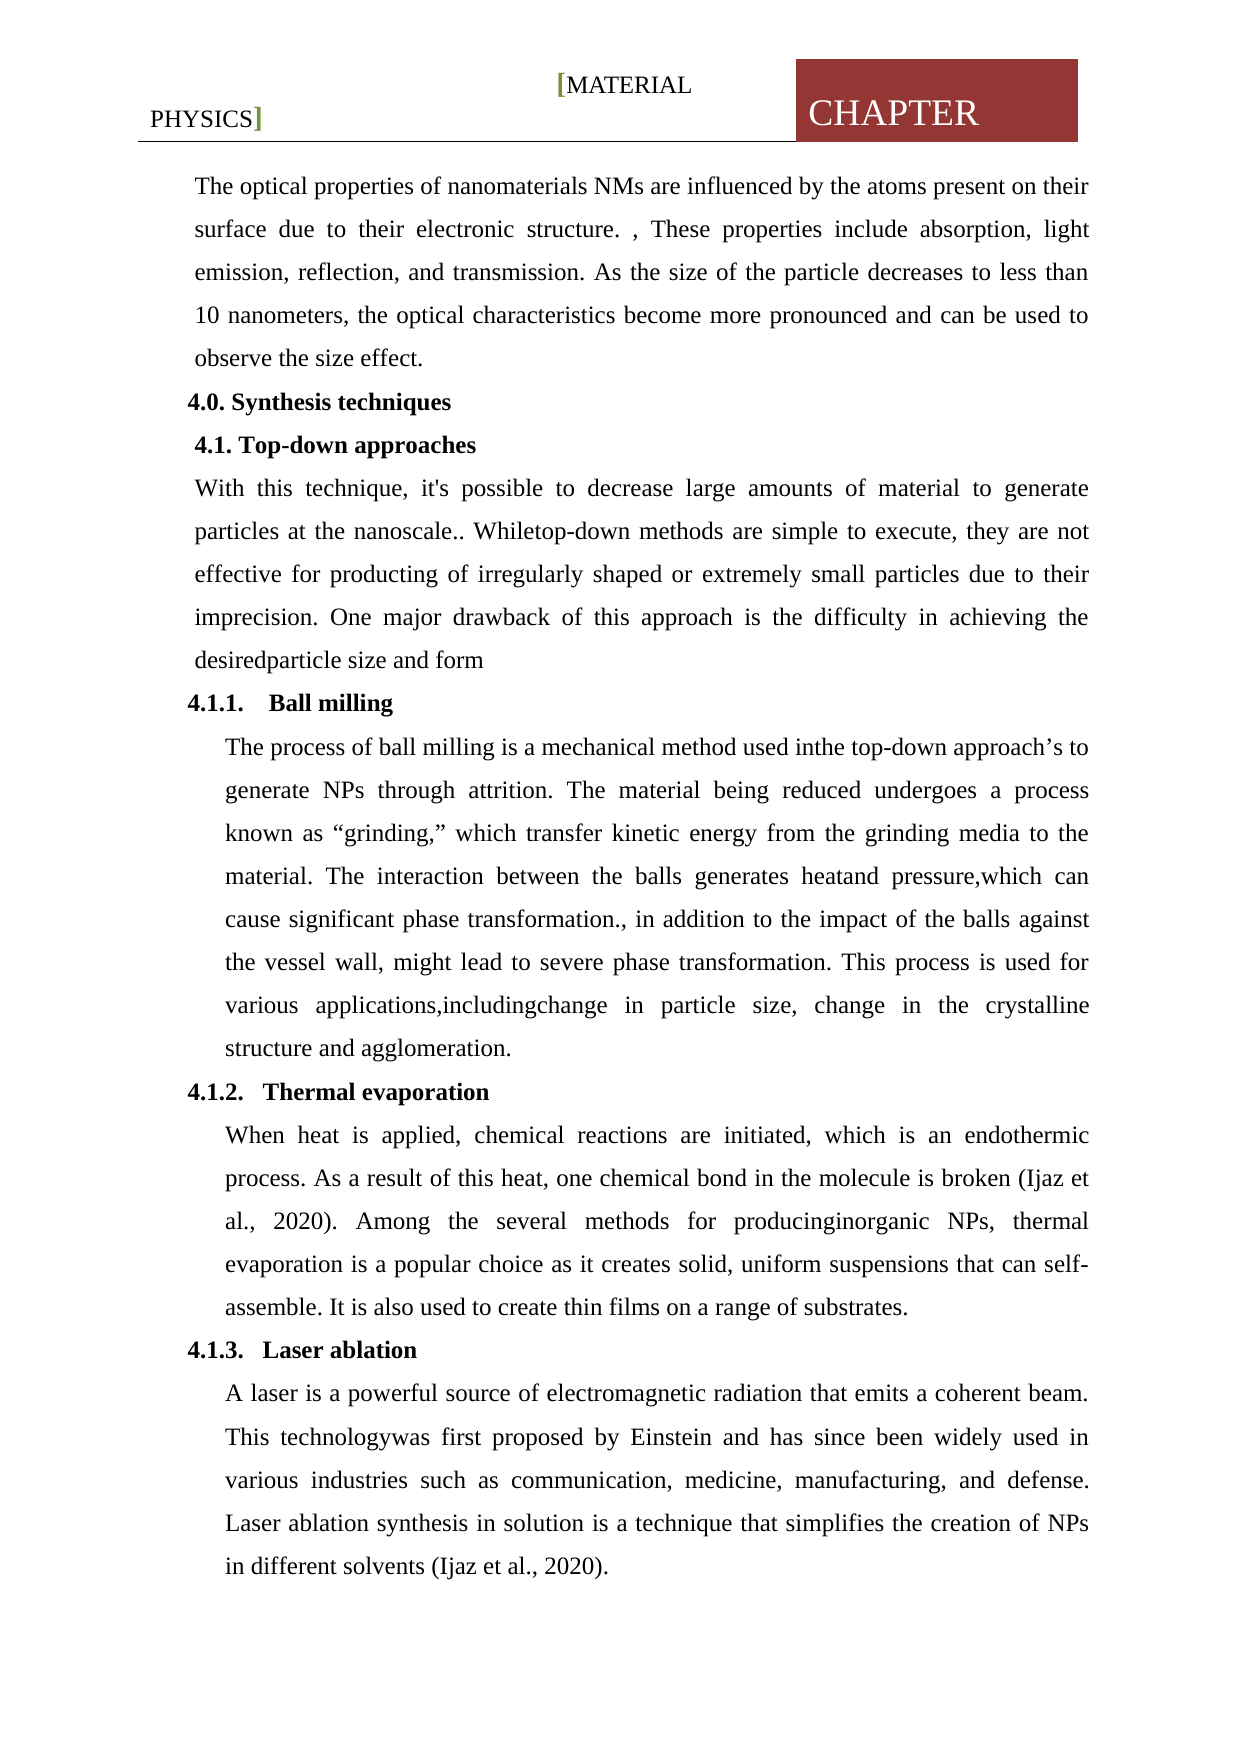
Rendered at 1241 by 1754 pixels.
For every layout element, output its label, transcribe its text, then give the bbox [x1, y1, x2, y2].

list When heat is applied, chemical reactions are initiated, which is an endothermic process. As a result of this heat, one chemical bond in the molecule is broken (Ijaz et al., 2020). Among the several methods for producinginorganic NPs, thermal evaporation is a popular choice as it creates solid, uniform suspensions that can self-assemble. It is also used to create thin films on a range of substrates. [225, 1120, 1090, 1321]
list Laser ablation [187, 1335, 1090, 1364]
list The process of ball milling is a mechanical method used inthe top-down approach’s to generate NPs through attrition. The material being reduced undergoes a process known as “grinding,” which transfer kinetic energy from the grinding media to the material. The interaction between the balls generates heatand pressure,which can cause significant phase transformation., in addition to the impact of the balls against the vessel wall, might lead to severe phase transformation. This process is used for various applications,includingchange in particle size, change in the crystalline structure and agglomeration. [225, 732, 1090, 1062]
list With this technique, it's possible to decrease large amounts of material to generate particles at the nanoscale.. Whiletop-down methods are simple to execute, they are not effective for producting of irregularly shaped or extremely small particles due to their imprecision. One major drawback of this approach is the difficulty in achieving the desiredparticle size and form [150, 473, 1090, 674]
list 4.0. Synthesis techniques [187, 387, 1090, 415]
list Ball milling [187, 688, 1090, 717]
list 4.1. Top-down approaches [150, 430, 1090, 458]
list The optical properties of nanomaterials NMs are influenced by the atoms present on their surface due to their electronic structure. , These properties include absorption, light emission, reflection, and transmission. As the size of the particle decreases to less than 10 nanometers, the optical characteristics become more pronounced and can be used to observe the size effect. [150, 171, 1090, 372]
list A laser is a powerful source of electromagnetic radiation that emits a coherent beam. This technologywas first proposed by Einstein and has since been widely used in various industries such as communication, medicine, manufacturing, and defense. Laser ablation synthesis in solution is a technique that simplifies the creation of NPs in different solvents (Ijaz et al., 2020). [225, 1378, 1090, 1580]
list Thermal evaporation [187, 1077, 1090, 1105]
